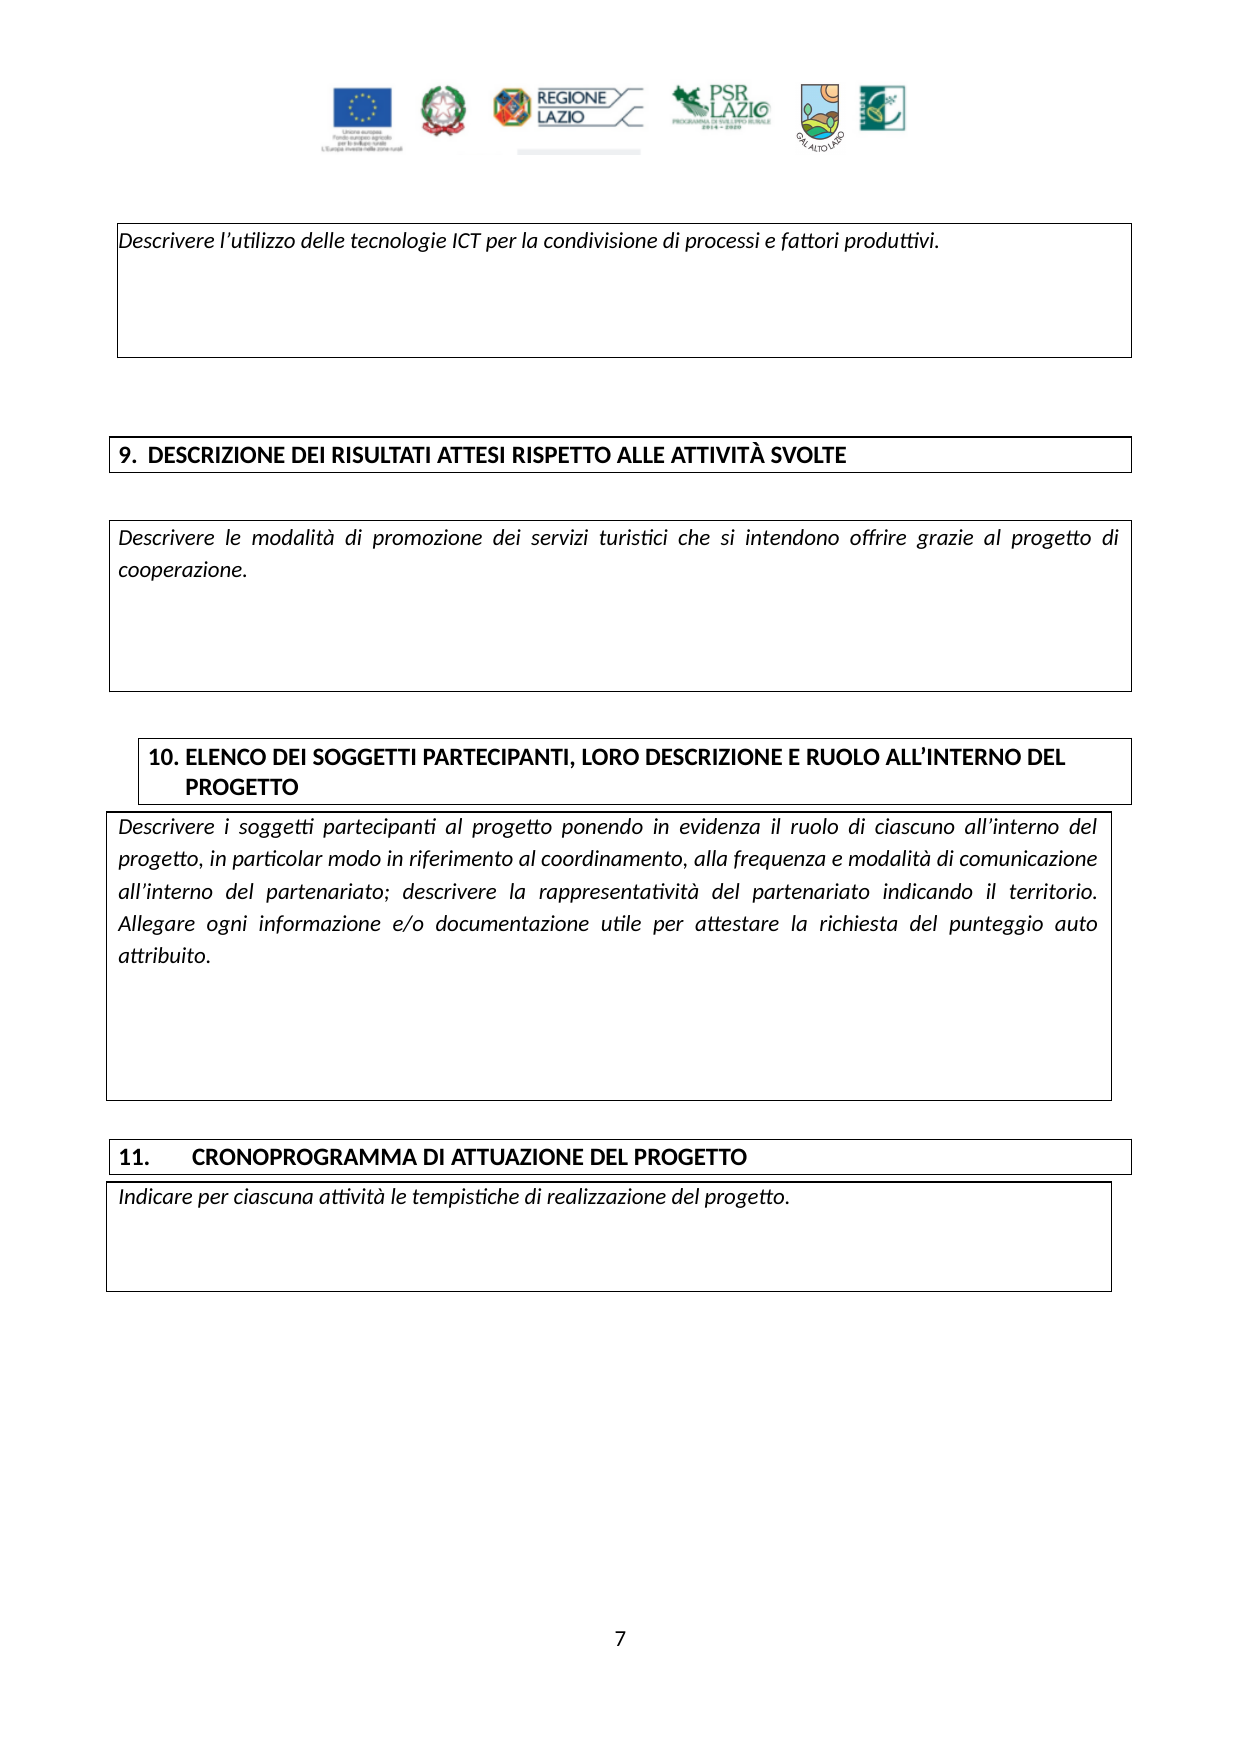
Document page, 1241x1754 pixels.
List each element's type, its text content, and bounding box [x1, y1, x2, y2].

picture [311, 73, 915, 155]
list ELENCO DEI SOGGETTI PARTECIPANTI, LORO DESCRIZIONE E RUOLO ALL’INTERNO DEL PROGETTO [139, 739, 1131, 804]
table_header Descrivere i soggetti partecipanti al progetto ponendo in evidenza il ruolo di ciascuno all’interno del progetto, in particolar modo in riferimento al coordinamento, alla frequenza e modalità di comunicazione all’interno del partenariato; descrivere la rappresentatività del partenariato indicando il territorio. Allegare ogni informazione e/o documentazione utile per attestare la richiesta del punteggio auto attribuito. [107, 813, 1111, 1100]
text Descrivere l’utilizzo delle tecnologie ICT per la condivisione di processi e fattori produttivi. [118, 224, 1131, 254]
table_header Indicare per ciascuna attività le tempistiche di realizzazione del progetto. [107, 1183, 1111, 1291]
list DESCRIZIONE DEI RISULTATI ATTESI RISPETTO ALLE ATTIVITÀ SVOLTE [110, 438, 1131, 472]
list CRONOPROGRAMMA DI ATTUAZIONE DEL PROGETTO [110, 1140, 1131, 1174]
text Descrivere le modalità di promozione dei servizi turistici che si intendono offrire grazie al progetto di cooperazione. [110, 521, 1131, 583]
